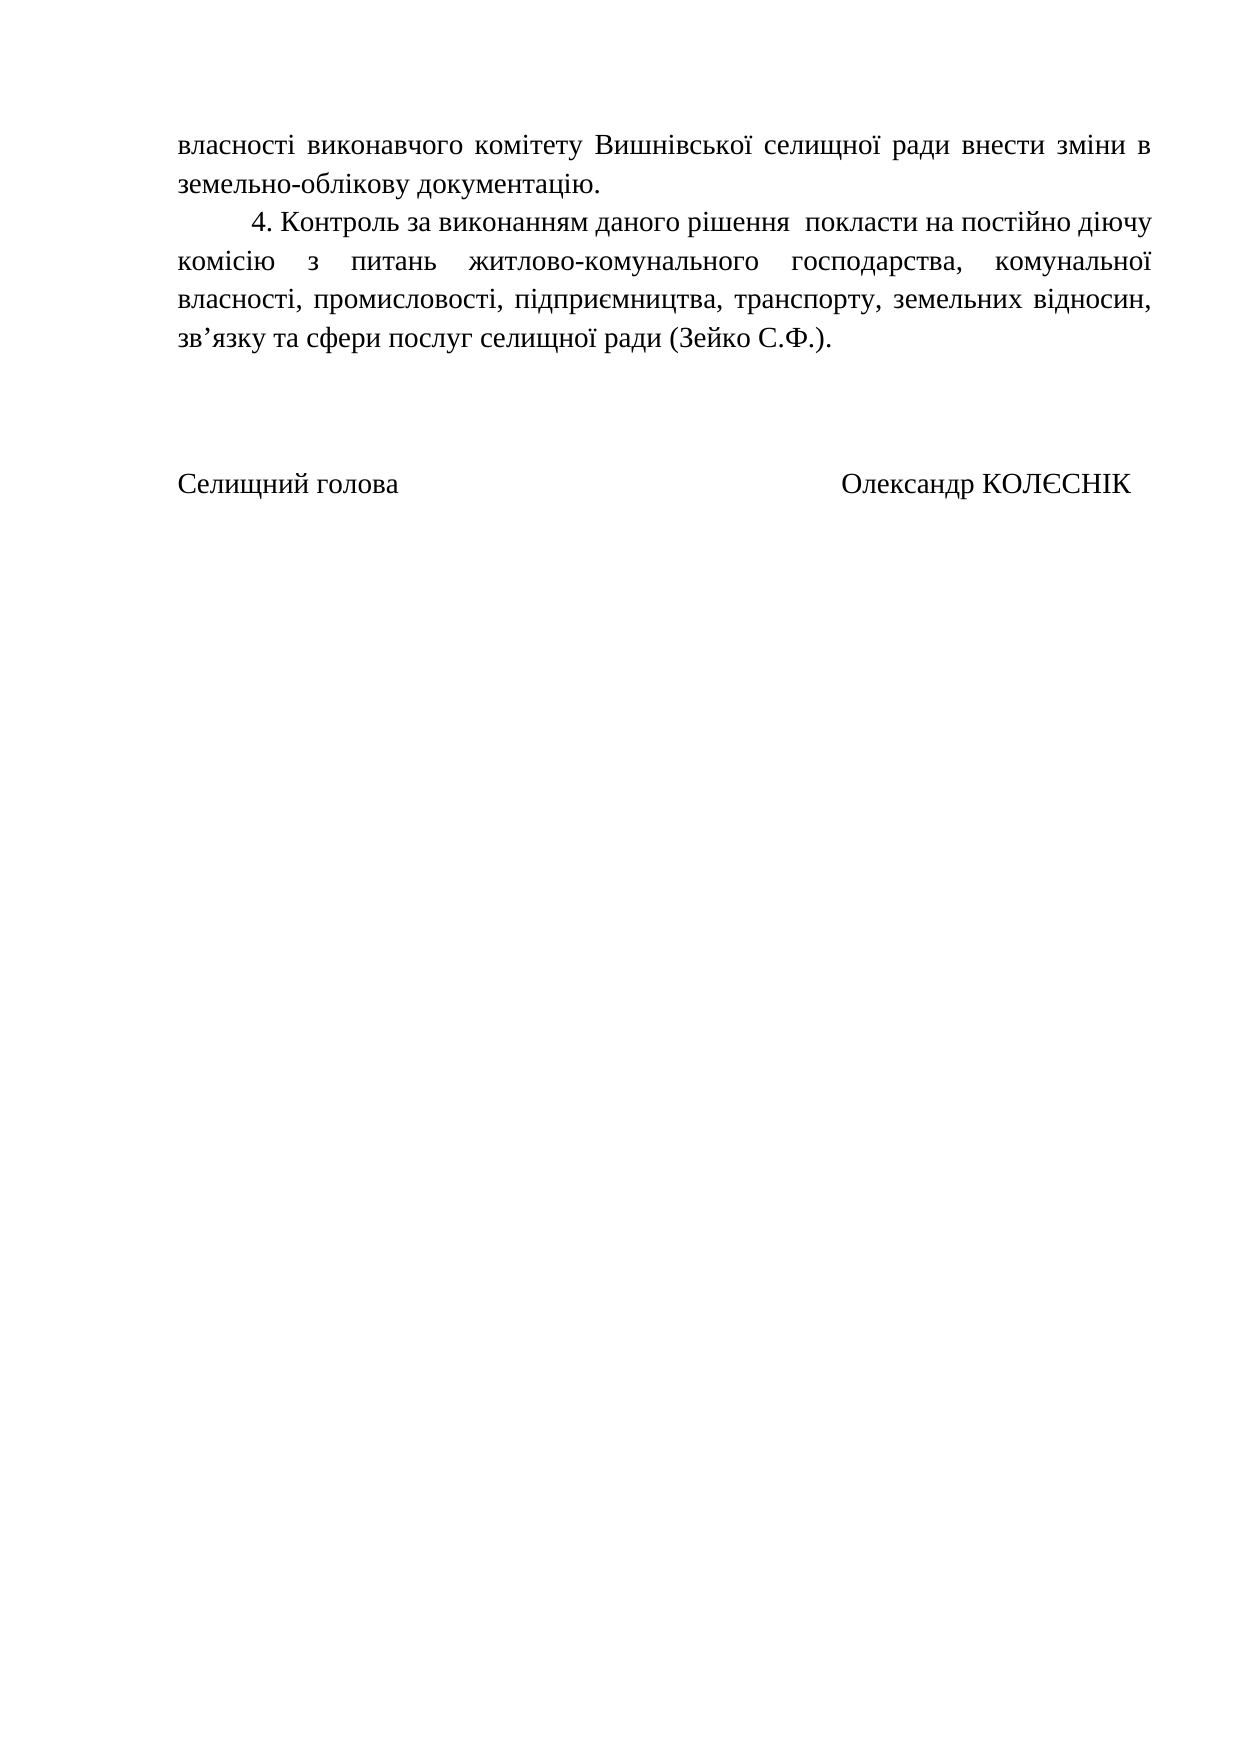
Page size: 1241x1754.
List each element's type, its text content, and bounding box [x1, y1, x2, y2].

text власності виконавчого комітету Вишнівської селищної ради внести зміни в земельно-облікову документацію. [177, 127, 1152, 199]
text Селищний голова Олександр КОЛЄСНІК [177, 466, 1152, 500]
text 4. Контроль за виконанням даного рішення покласти на постійно діючу комісію з питань житлово-комунального господарства, комунальної власності, промисловості, підприємництва, транспорту, земельних відносин, зв’язку та сфери послуг селищної ради (Зейко С.Ф.). [177, 204, 1152, 353]
